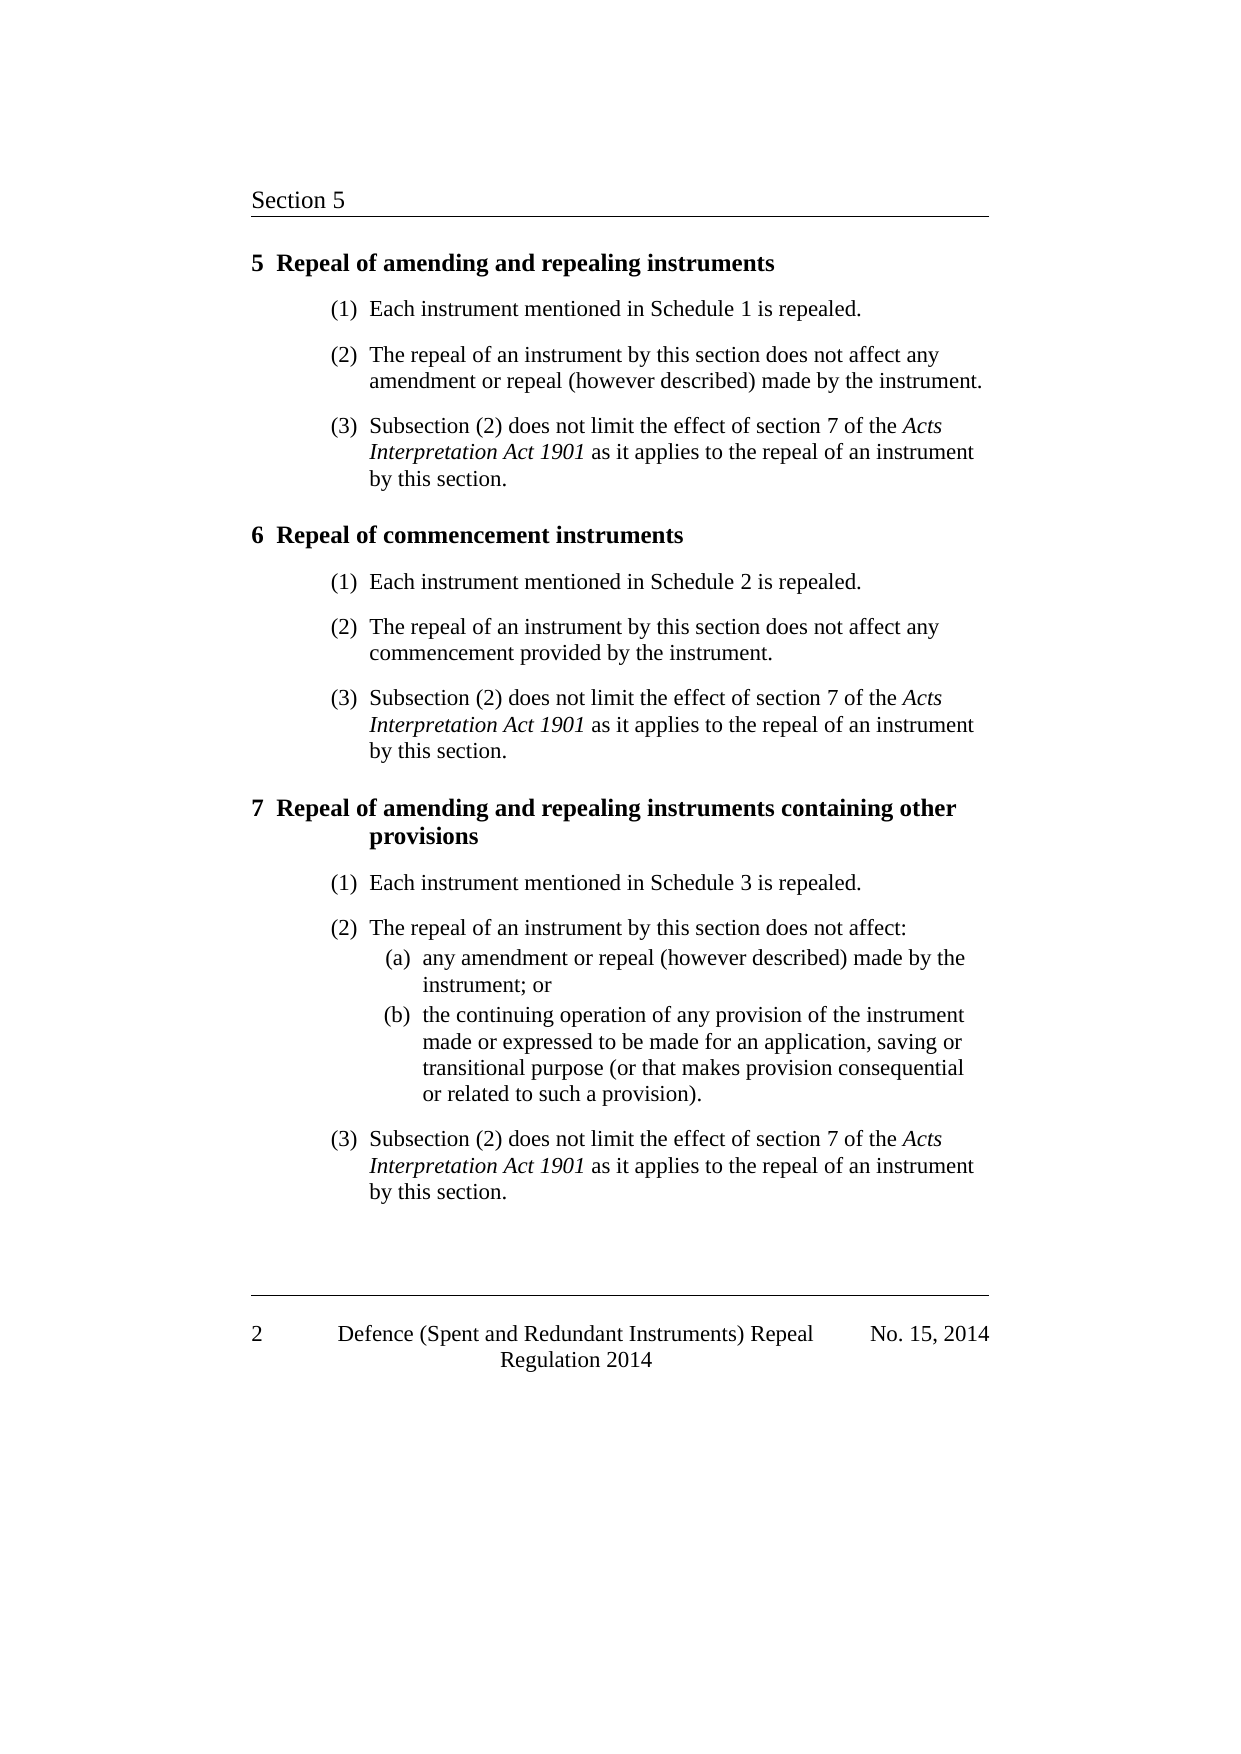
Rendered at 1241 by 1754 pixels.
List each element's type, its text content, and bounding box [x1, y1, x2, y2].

text (3) Subsection (2) does not limit the effect of section 7 of the Acts Interpretation Act 1901 as it applies to the repeal of an instrument by this section. [251, 684, 989, 763]
text (3) Subsection (2) does not limit the effect of section 7 of the Acts Interpretation Act 1901 as it applies to the repeal of an instrument by this section. [251, 1126, 989, 1204]
text (3) Subsection (2) does not limit the effect of section 7 of the Acts Interpretation Act 1901 as it applies to the repeal of an instrument by this section. [251, 412, 989, 491]
text (2) The repeal of an instrument by this section does not affect: [251, 914, 989, 940]
text (b) the continuing operation of any provision of the instrument made or expressed to be made for an application, saving or transitional purpose (or that makes provision consequential or related to such a provision). [251, 1001, 989, 1107]
text (1) Each instrument mentioned in Schedule 3 is repealed. [251, 869, 989, 895]
text (2) The repeal of an instrument by this section does not affect any commencement provided by the instrument. [251, 613, 989, 666]
text 6 Repeal of commencement instruments [251, 520, 989, 549]
text (1) Each instrument mentioned in Schedule 2 is repealed. [251, 568, 989, 594]
text (1) Each instrument mentioned in Schedule 1 is repealed. [251, 296, 989, 322]
text (2) The repeal of an instrument by this section does not affect any amendment or repeal (however described) made by the instrument. [251, 341, 989, 393]
text 7 Repeal of amending and repealing instruments containing other provisions [251, 793, 989, 850]
text 5 Repeal of amending and repealing instruments [251, 248, 989, 277]
text (a) any amendment or repeal (however described) made by the instrument; or [251, 944, 989, 997]
